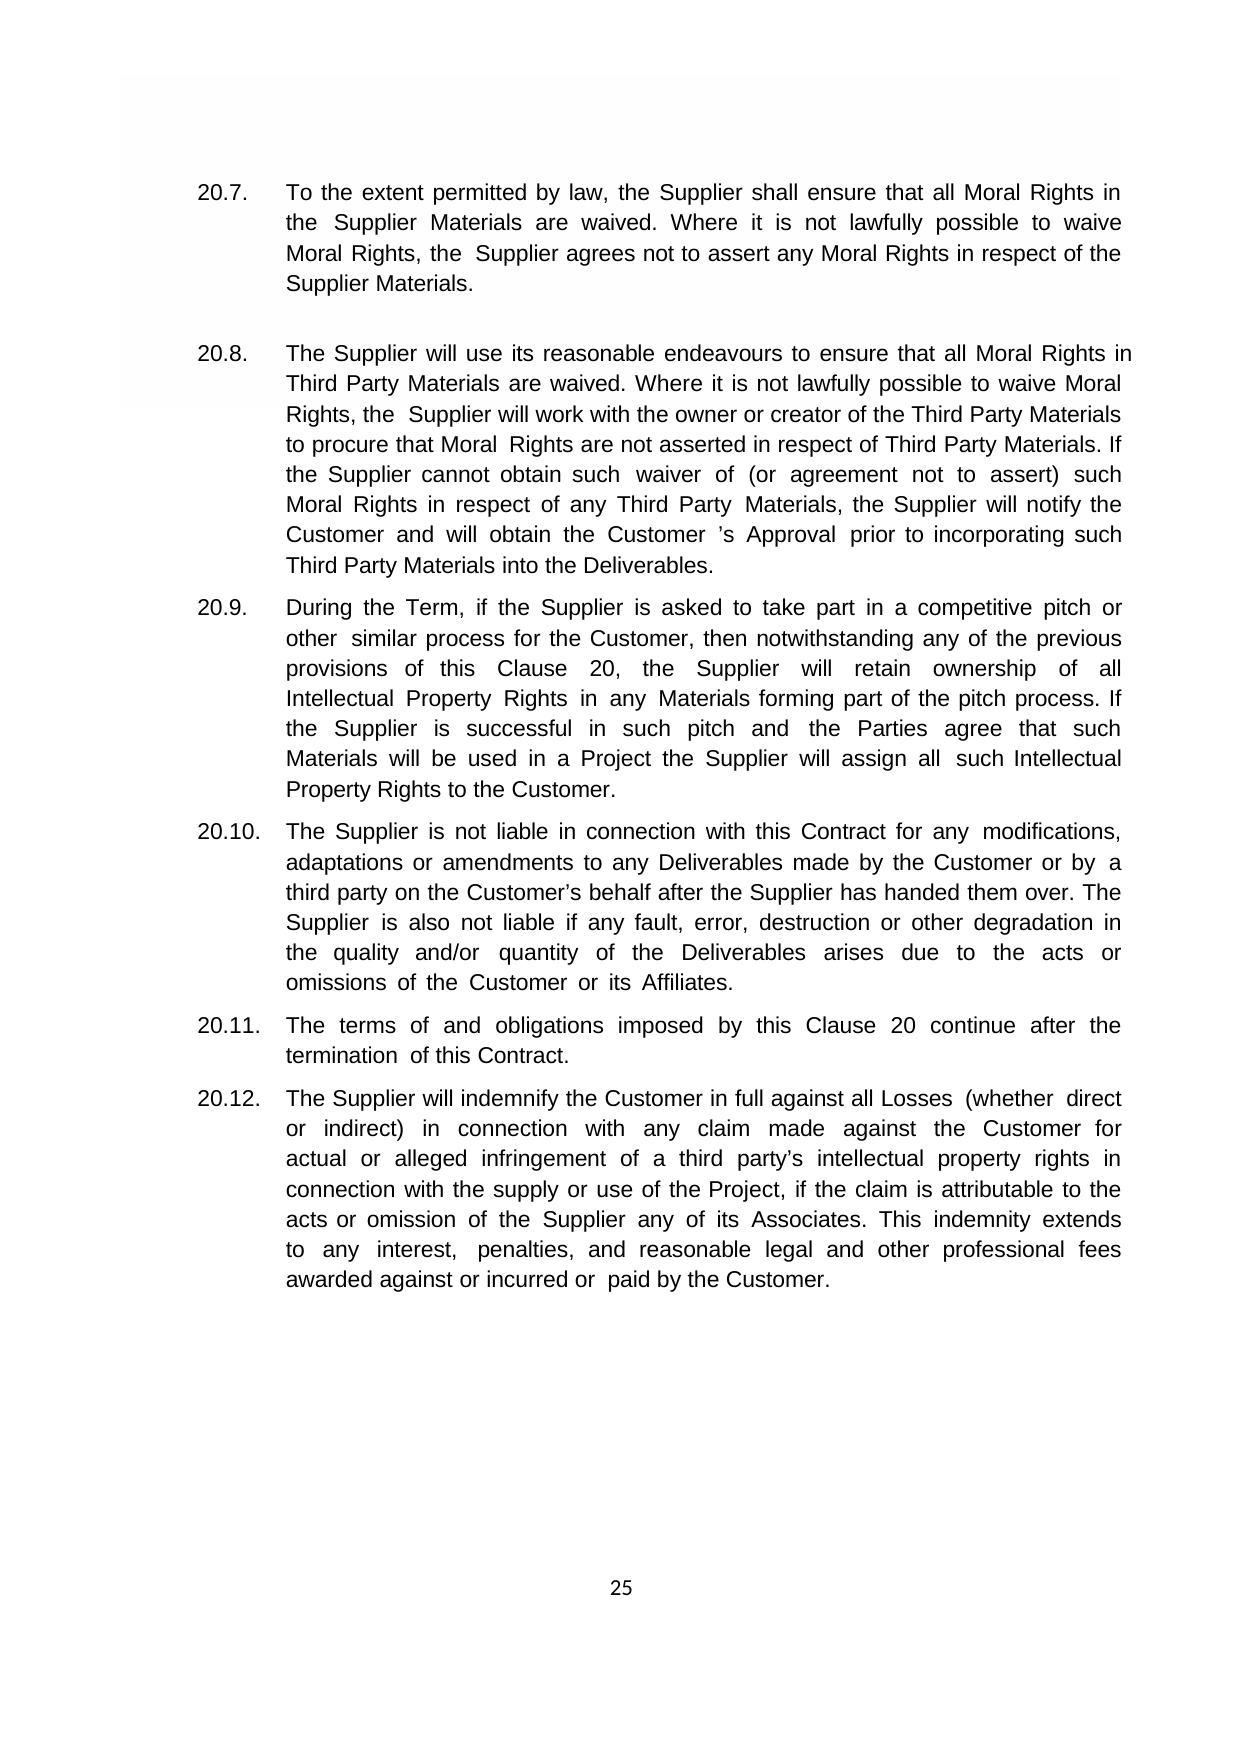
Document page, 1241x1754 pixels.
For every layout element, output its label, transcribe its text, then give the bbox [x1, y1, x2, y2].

text Third Party Materials are waived. Where it is not lawfully possible to waive Moral Rights, the Supplier will work with the owner or creator of the Third Party Materials to procure that Moral Rights are not asserted in respect of Third Party Materials. If the Supplier cannot obtain such waiver of (or agreement not to assert) such Moral Rights in respect of any Third Party Materials, the Supplier will notify the Customer and will obtain the Customer ’s Approval prior to incorporating such Third Party Materials into the Deliverables. [197, 370, 1122, 578]
list To the extent permitted by law, the Supplier shall ensure that all Moral Rights in the Supplier Materials are waived. Where it is not lawfully possible to waive Moral Rights, the Supplier agrees not to assert any Moral Rights in respect of the Supplier Materials. [197, 179, 1122, 296]
list The terms of and obligations imposed by this Clause 20 continue after the termination of this Contract. [197, 1012, 1122, 1069]
list During the Term, if the Supplier is asked to take part in a competitive pitch or other similar process for the Customer, then notwithstanding any of the previous provisions of this Clause 20, the Supplier will retain ownership of all Intellectual Property Rights in any Materials forming part of the pitch process. If the Supplier is successful in such pitch and the Parties agree that such Materials will be used in a Project the Supplier will assign all such Intellectual Property Rights to the Customer. [197, 594, 1122, 802]
list The Supplier is not liable in connection with this Contract for any modifications, adaptations or amendments to any Deliverables made by the Customer or by a third party on the Customer’s behalf after the Supplier has handed them over. The Supplier is also not liable if any fault, error, destruction or other degradation in the quality and/or quantity of the Deliverables arises due to the acts or omissions of the Customer or its Affiliates. [197, 818, 1122, 996]
list The Supplier will indemnify the Customer in full against all Losses (whether direct or indirect) in connection with any claim made against the Customer for actual or alleged infringement of a third party’s intellectual property rights in connection with the supply or use of the Project, if the claim is attributable to the acts or omission of the Supplier any of its Associates. This indemnity extends to any interest, penalties, and reasonable legal and other professional fees awarded against or incurred or paid by the Customer. [197, 1085, 1122, 1293]
list The Supplier will use its reasonable endeavours to ensure that all Moral Rights in [197, 343, 1134, 366]
